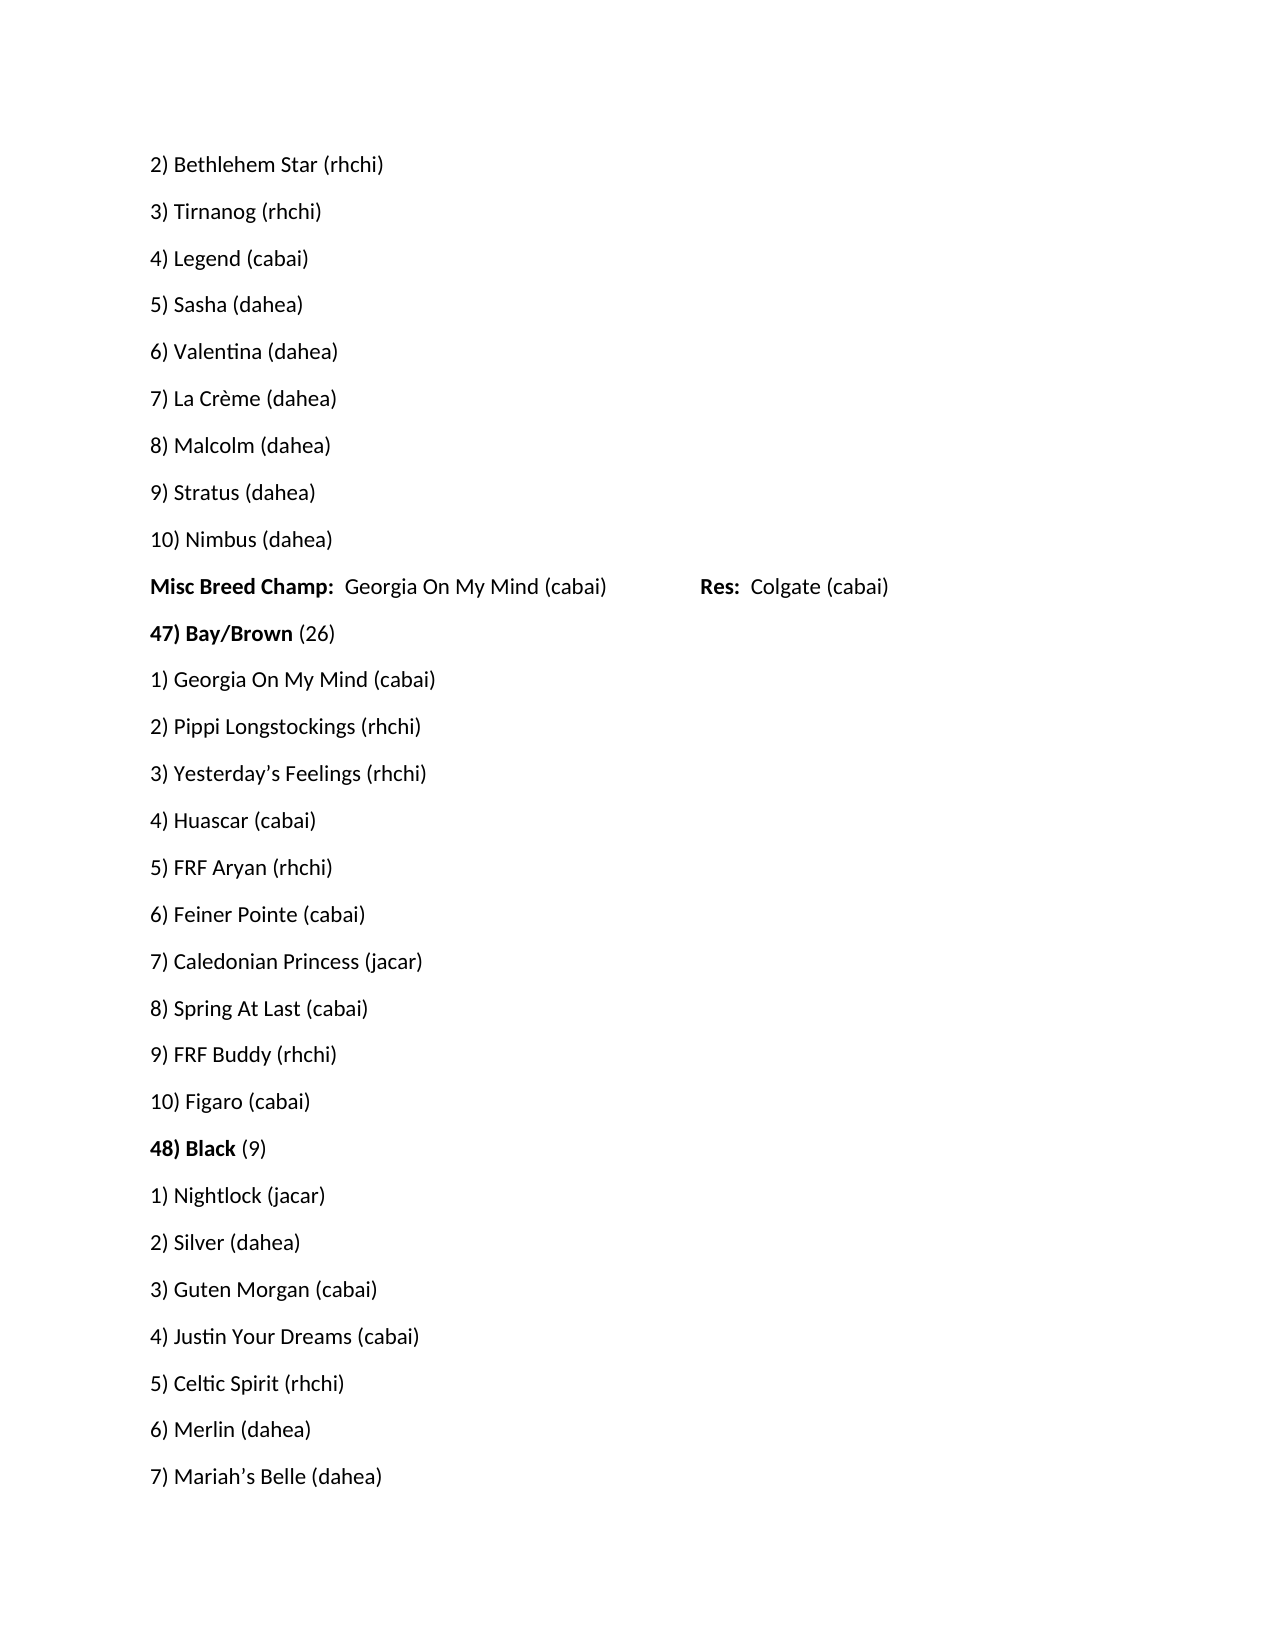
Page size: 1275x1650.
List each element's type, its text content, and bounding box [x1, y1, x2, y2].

text 10) Nimbus (dahea) [150, 525, 1125, 553]
text 6) Feiner Pointe (cabai) [150, 900, 1125, 928]
text 7) Caledonian Princess (jacar) [150, 947, 1125, 975]
text 5) FRF Aryan (rhchi) [150, 853, 1125, 881]
text 4) Huascar (cabai) [150, 806, 1125, 834]
text 7) La Crème (dahea) [150, 384, 1125, 412]
text 8) Spring At Last (cabai) [150, 994, 1125, 1022]
text 3) Yesterday’s Feelings (rhchi) [150, 759, 1125, 787]
text 9) FRF Buddy (rhchi) [150, 1041, 1125, 1069]
text 3) Tirnanog (rhchi) [150, 197, 1125, 225]
text 9) Stratus (dahea) [150, 478, 1125, 506]
text 2) Silver (dahea) [150, 1228, 1125, 1256]
text 10) Figaro (cabai) [150, 1087, 1125, 1116]
text 8) Malcolm (dahea) [150, 431, 1125, 459]
text 47) Bay/Brown (26) [150, 619, 1125, 647]
text 2) Bethlehem Star (rhchi) [150, 150, 1125, 178]
text Misc Breed Champ: Georgia On My Mind (cabai) Res: Colgate (cabai) [150, 572, 1125, 600]
text 1) Nightlock (jacar) [150, 1181, 1125, 1209]
text 2) Pippi Longstockings (rhchi) [150, 712, 1125, 741]
text 4) Justin Your Dreams (cabai) [150, 1322, 1125, 1350]
text 5) Celtic Spirit (rhchi) [150, 1369, 1125, 1397]
text 48) Black (9) [150, 1134, 1125, 1162]
text 3) Guten Morgan (cabai) [150, 1275, 1125, 1303]
text 6) Merlin (dahea) [150, 1416, 1125, 1444]
text 1) Georgia On My Mind (cabai) [150, 666, 1125, 694]
text 4) Legend (cabai) [150, 244, 1125, 272]
text 5) Sasha (dahea) [150, 291, 1125, 319]
text 6) Valentina (dahea) [150, 337, 1125, 366]
text 7) Mariah’s Belle (dahea) [150, 1462, 1125, 1491]
